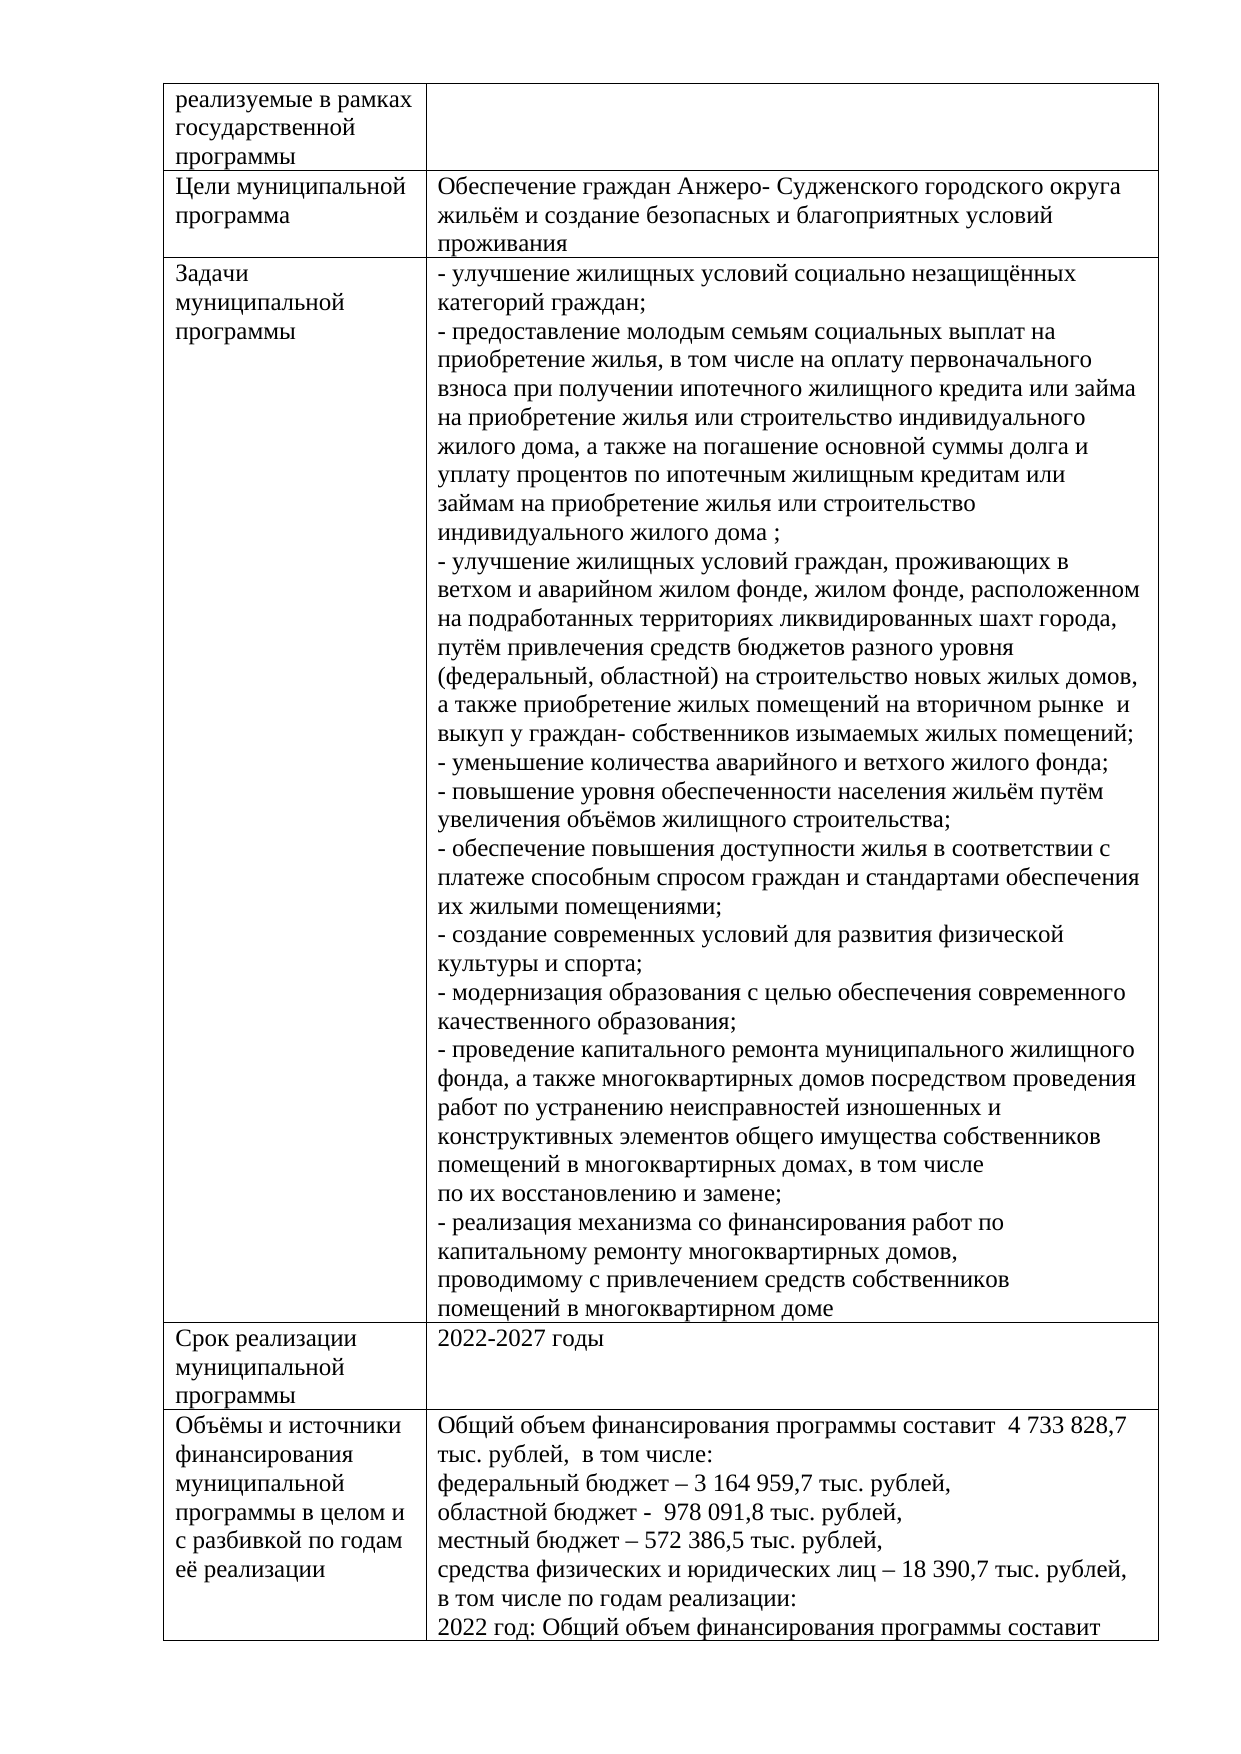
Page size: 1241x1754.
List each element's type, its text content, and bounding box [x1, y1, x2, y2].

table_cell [164, 1410, 426, 1640]
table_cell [427, 1410, 1158, 1640]
table_cell - [427, 84, 1158, 170]
table_cell Цели муниципальной программа [164, 171, 426, 257]
table_cell 2022-2027 годы [427, 1323, 1158, 1409]
table_cell Срок реализации муниципальной программы [164, 1323, 426, 1409]
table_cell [164, 84, 426, 170]
table_cell Обеспечение граждан Анжеро- Судженского городского округа жильём и создание безопасных и благоприятных условий проживания [427, 171, 1158, 257]
table_cell - улучшение жилищных условий социально незащищённых категорий граждан; - предоставление молодым семьям социальных выплат на приобретение жилья, в том числе на оплату первоначального взноса при получении ипотечного жилищного кредита или займа на приобретение жилья или строительство индивидуального жилого дома, а также на погашение основной суммы долга и уплату процентов по ипотечным жилищным кредитам или займам на приобретение жилья или строительство индивидуального жилого дома ; - улучшение жилищных условий граждан, проживающих в ветхом и аварийном жилом фонде, жилом фонде, расположенном на подработанных территориях ликвидированных шахт города, путём привлечения средств бюджетов разного уровня (федеральный, областной) на строительство новых жилых домов, а также приобретение жилых помещений на вторичном рынке и выкуп у граждан- собственников изымаемых жилых помещений; - уменьшение количества аварийного и ветхого жилого фонда; - повышение уровня обеспеченности населения жильём путём увеличения объёмов жилищного строительства; - обеспечение повышения доступности жилья в соответствии с платеже способным спросом граждан и стандартами обеспечения их жилыми помещениями; - создание современных условий для развития физической культуры и спорта; - модернизация образования с целью обеспечения современного качественного образования; - проведение капитального ремонта муниципального жилищного фонда, а также многоквартирных домов посредством проведения работ по устранению неисправностей изношенных и конструктивных элементов общего имущества собственников помещений в многоквартирных домах, в том числе по их восстановлению и замене; - реализация механизма со финансирования работ по капитальному ремонту многоквартирных домов, проводимому с привлечением средств собственников помещений в многоквартирном доме [427, 258, 1158, 1322]
table_cell Задачи муниципальной программы [164, 258, 426, 1322]
